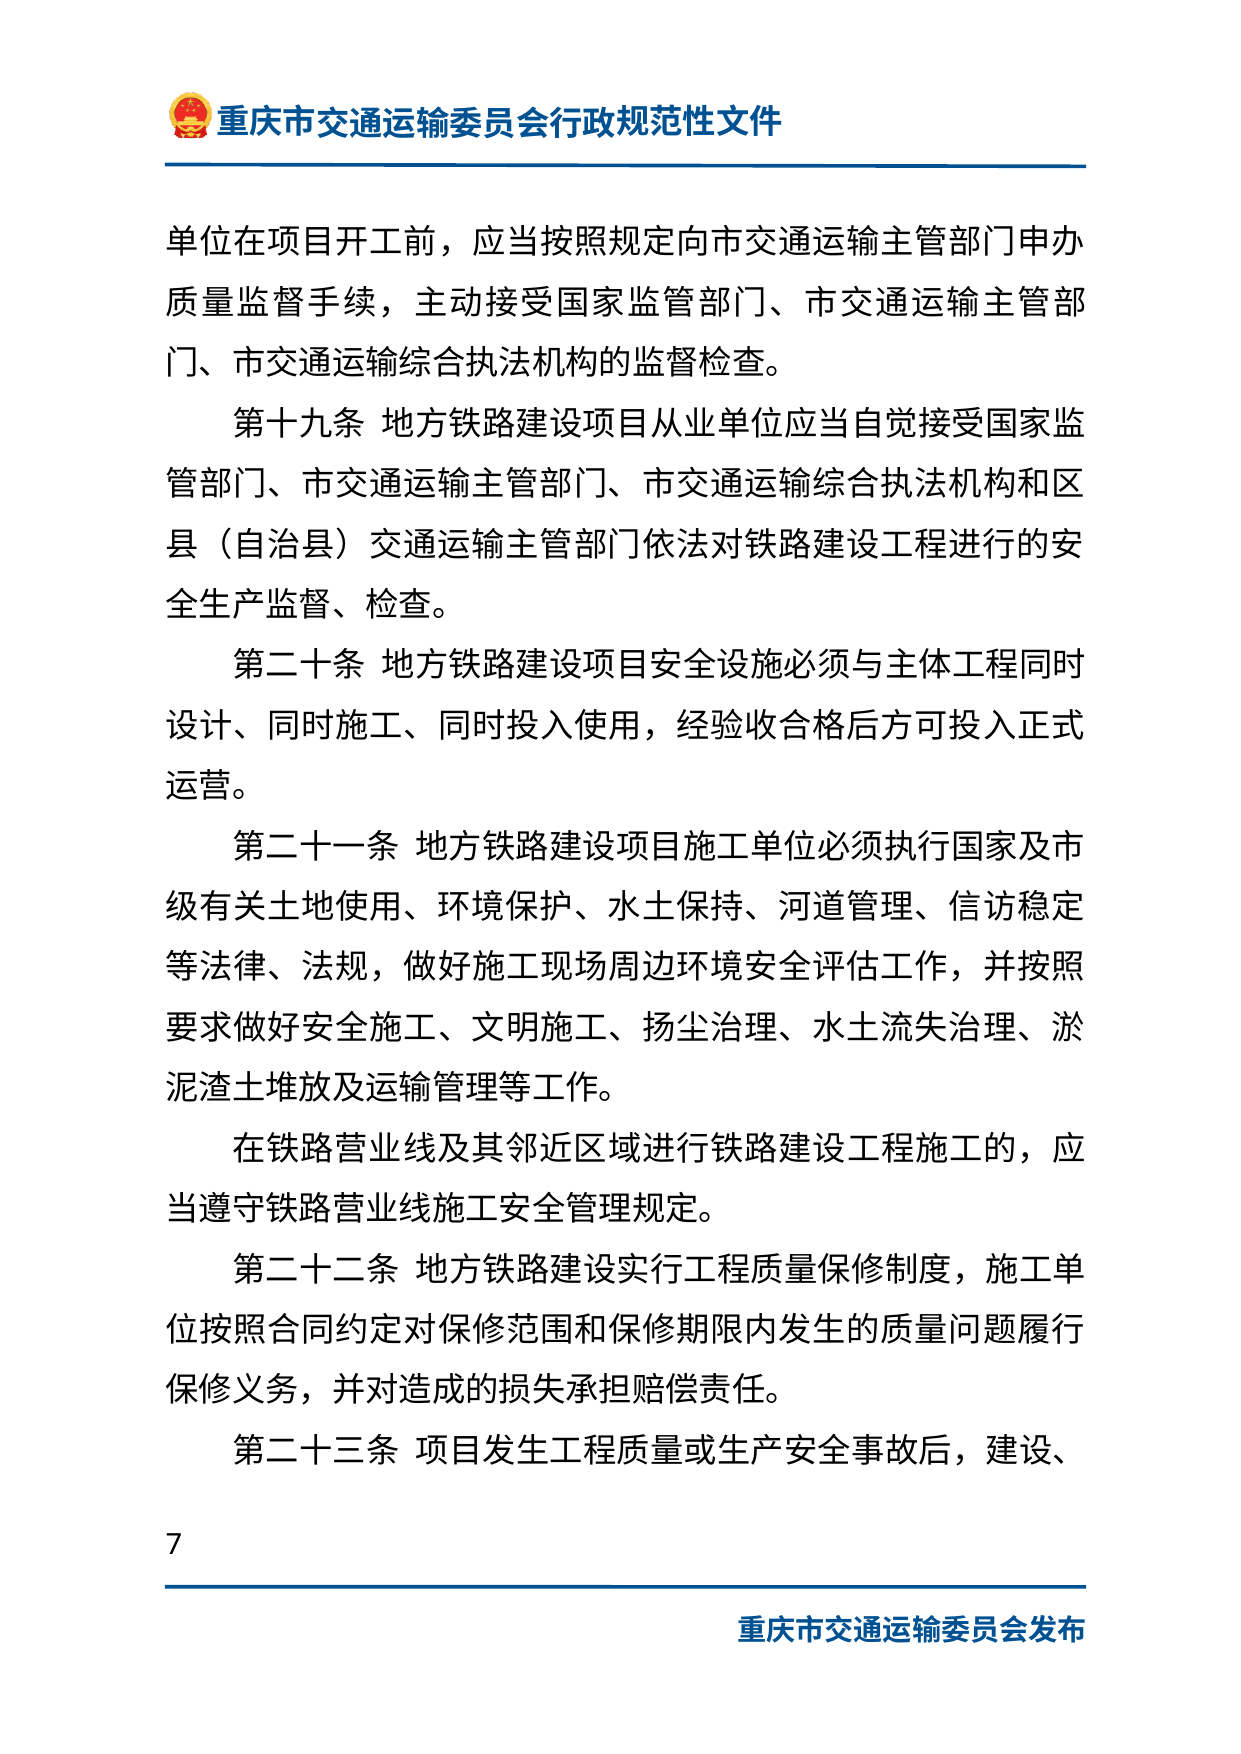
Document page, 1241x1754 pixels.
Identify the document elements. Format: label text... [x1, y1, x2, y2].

text 第二十一条 地方铁路建设项目施工单位必须执行国家及市级有关土地使用、环境保护、水土保持、河道管理、信访稳定等法律、法规，做好施工现场周边环境安全评估工作，并按照要求做好安全施工、文明施工、扬尘治理、水土流失治理、淤泥渣土堆放及运输管理等工作。 [165, 810, 1087, 1112]
text 第二十二条 地方铁路建设实行工程质量保修制度，施工单位按照合同约定对保修范围和保修期限内发生的质量问题履行保修义务，并对造成的损失承担赔偿责任。 [165, 1233, 1087, 1414]
text 第二十三条 项目发生工程质量或生产安全事故后，建设、施工、监理单位应当及时按照国家、铁路行业和市级有关规定进行报告，并组织应急救援。任何单位和个人不得迟报、漏报、谎报或者瞒报事故。 [165, 1414, 1087, 1474]
text 第十八条 地方铁路建设项目执行工程质量监督制度。建设单位在项目开工前，应当按照规定向市交通运输主管部门申办质量监督手续，主动接受国家监管部门、市交通运输主管部门、市交通运输综合执法机构的监督检查。 [165, 206, 1087, 387]
picture [165, 90, 216, 142]
text 在铁路营业线及其邻近区域进行铁路建设工程施工的，应当遵守铁路营业线施工安全管理规定。 [165, 1112, 1087, 1233]
text 第十九条 地方铁路建设项目从业单位应当自觉接受国家监管部门、市交通运输主管部门、市交通运输综合执法机构和区县（自治县）交通运输主管部门依法对铁路建设工程进行的安全生产监督、检查。 [165, 387, 1087, 628]
text 第二十条 地方铁路建设项目安全设施必须与主体工程同时设计、同时施工、同时投入使用，经验收合格后方可投入正式运营。 [165, 628, 1087, 810]
